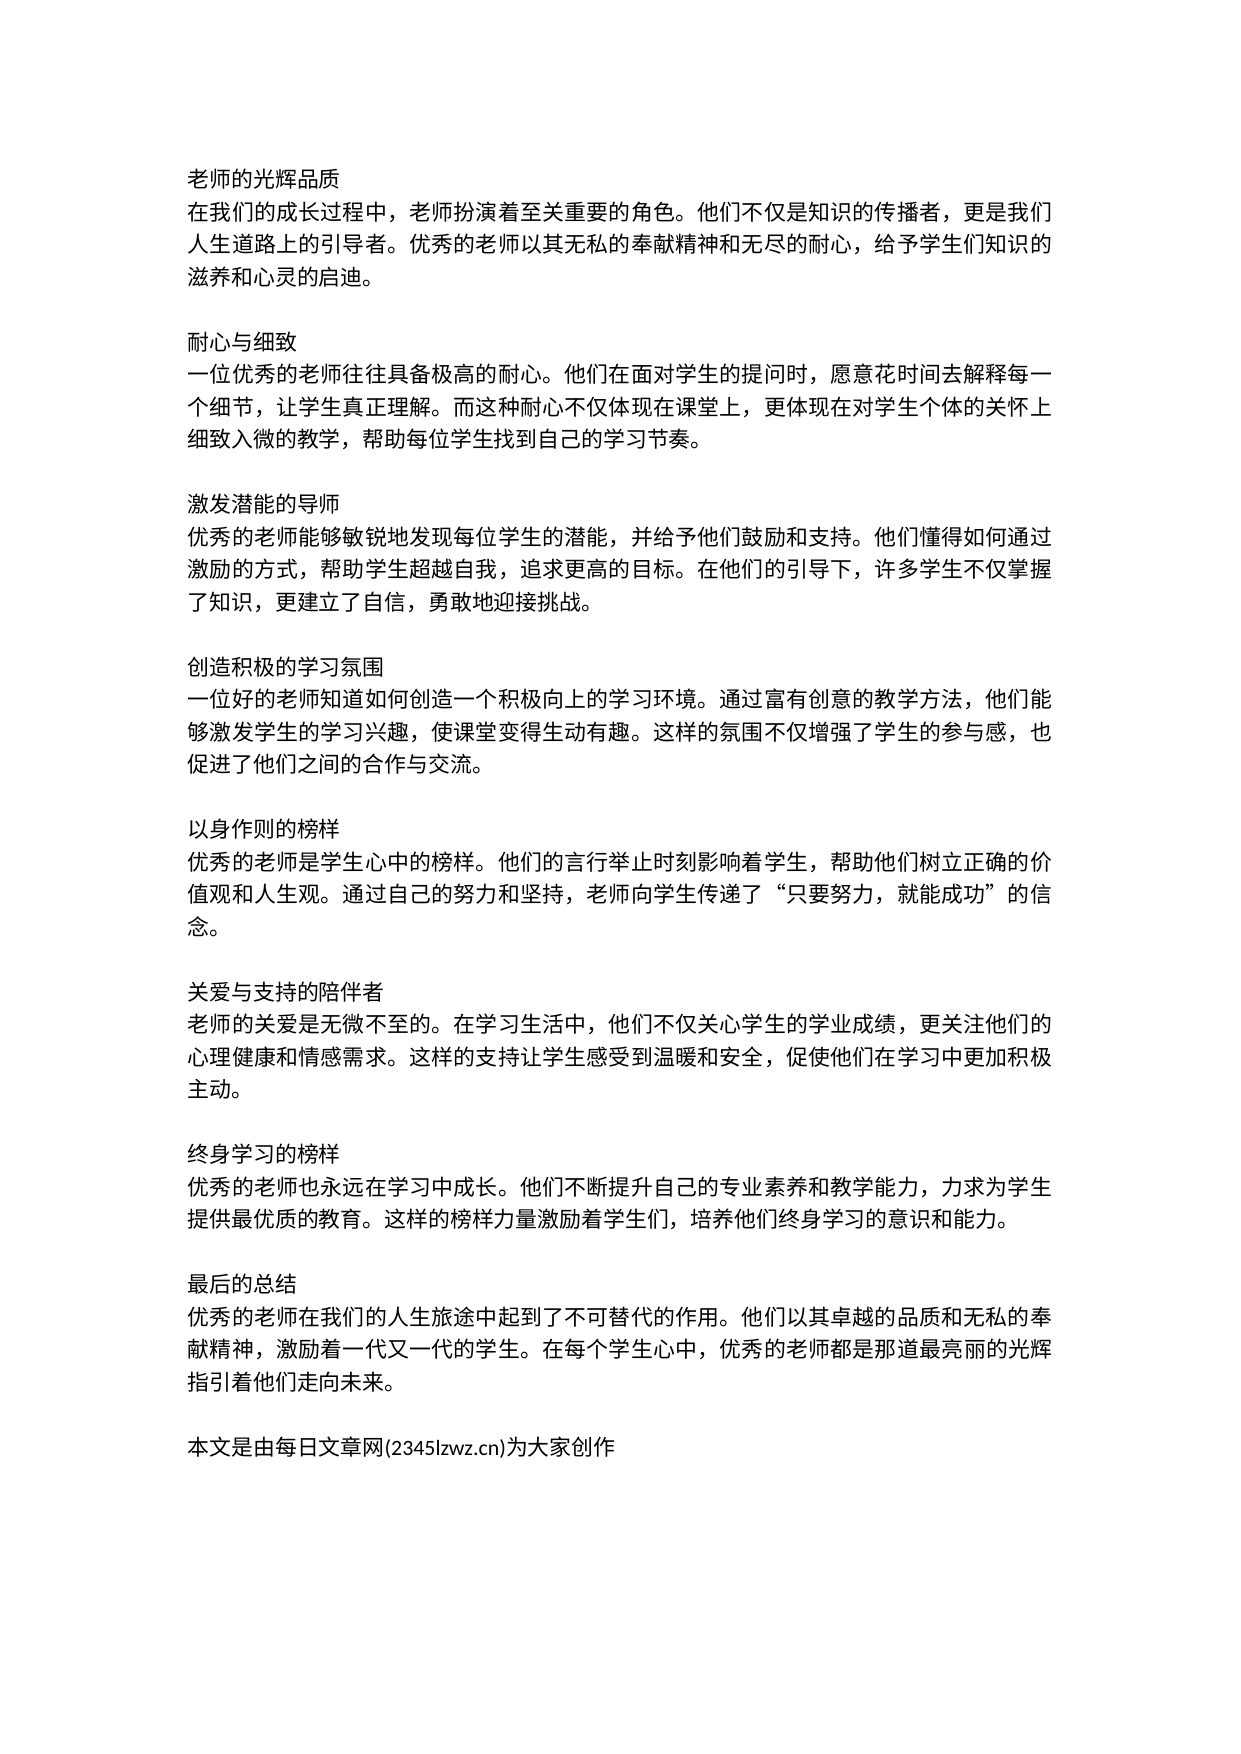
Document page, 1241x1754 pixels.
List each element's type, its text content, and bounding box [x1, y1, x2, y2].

text 在我们的成长过程中，老师扮演着至关重要的角色。他们不仅是知识的传播者，更是我们人生道路上的引导者。优秀的老师以其无私的奉献精神和无尽的耐心，给予学生们知识的滋养和心灵的启迪。 [187, 194, 1053, 292]
text 终身学习的榜样 [187, 1137, 1053, 1169]
text 耐心与细致 [187, 324, 1053, 357]
text 优秀的老师是学生心中的榜样。他们的言行举止时刻影响着学生，帮助他们树立正确的价值观和人生观。通过自己的努力和坚持，老师向学生传递了“只要努力，就能成功”的信念。 [187, 844, 1053, 942]
text 最后的总结 [187, 1267, 1053, 1299]
text 老师的关爱是无微不至的。在学习生活中，他们不仅关心学生的学业成绩，更关注他们的心理健康和情感需求。这样的支持让学生感受到温暖和安全，促使他们在学习中更加积极主动。 [187, 1007, 1053, 1104]
text 一位好的老师知道如何创造一个积极向上的学习环境。通过富有创意的教学方法，他们能够激发学生的学习兴趣，使课堂变得生动有趣。这样的氛围不仅增强了学生的参与感，也促进了他们之间的合作与交流。 [187, 682, 1053, 779]
text 关爱与支持的陪伴者 [187, 974, 1053, 1007]
text 激发潜能的导师 [187, 487, 1053, 519]
text 优秀的老师在我们的人生旅途中起到了不可替代的作用。他们以其卓越的品质和无私的奉献精神，激励着一代又一代的学生。在每个学生心中，优秀的老师都是那道最亮丽的光辉，指引着他们走向未来。 [187, 1299, 1053, 1397]
text 以身作则的榜样 [187, 812, 1053, 844]
text 一位优秀的老师往往具备极高的耐心。他们在面对学生的提问时，愿意花时间去解释每一个细节，让学生真正理解。而这种耐心不仅体现在课堂上，更体现在对学生个体的关怀上。细致入微的教学，帮助每位学生找到自己的学习节奏。 [187, 357, 1053, 454]
text 优秀的老师也永远在学习中成长。他们不断提升自己的专业素养和教学能力，力求为学生提供最优质的教育。这样的榜样力量激励着学生们，培养他们终身学习的意识和能力。 [187, 1169, 1053, 1234]
text 本文是由每日文章网(2345lzwz.cn)为大家创作 [187, 1429, 1053, 1462]
text 老师的光辉品质 [187, 162, 1053, 194]
text 创造积极的学习氛围 [187, 649, 1053, 682]
text 优秀的老师能够敏锐地发现每位学生的潜能，并给予他们鼓励和支持。他们懂得如何通过激励的方式，帮助学生超越自我，追求更高的目标。在他们的引导下，许多学生不仅掌握了知识，更建立了自信，勇敢地迎接挑战。 [187, 519, 1053, 617]
